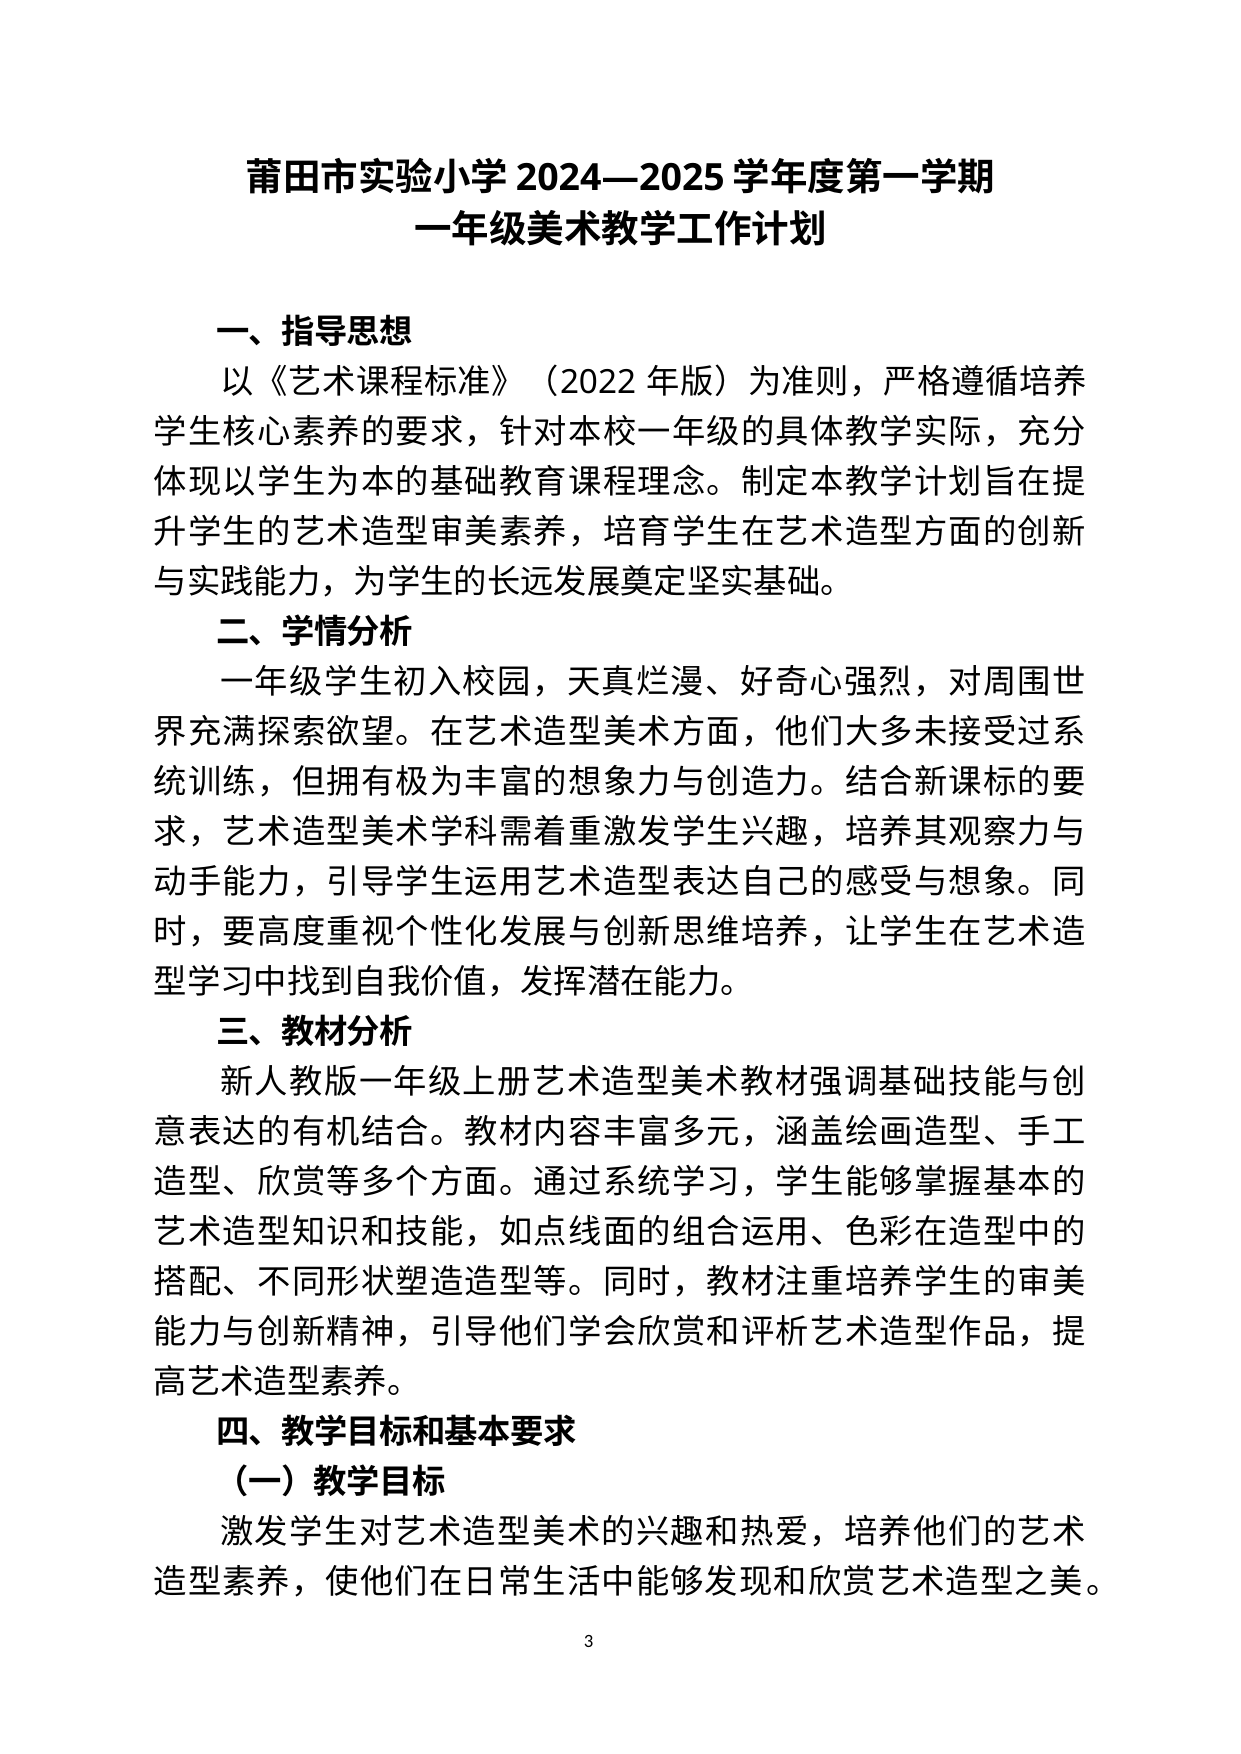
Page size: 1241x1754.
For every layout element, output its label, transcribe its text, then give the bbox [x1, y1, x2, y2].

text 一年级学生初入校园，天真烂漫、好奇心强烈，对周围世界充满探索欲望。在艺术造型美术方面，他们大多未接受过系统训练，但拥有极为丰富的想象力与创造力。结合新课标的要求，艺术造型美术学科需着重激发学生兴趣，培养其观察力与动手能力，引导学生运用艺术造型表达自己的感受与想象。同时，要高度重视个性化发展与创新思维培养，让学生在艺术造型学习中找到自我价值，发挥潜在能力。 [153, 653, 1087, 1003]
text 以《艺术课程标准》（2022 年版）为准则，严格遵循培养学生核心素养的要求，针对本校一年级的具体教学实际，充分体现以学生为本的基础教育课程理念。制定本教学计划旨在提升学生的艺术造型审美素养，培育学生在艺术造型方面的创新与实践能力，为学生的长远发展奠定坚实基础。 [153, 353, 1087, 603]
text 一年级美术教学工作计划 [153, 201, 1087, 253]
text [153, 1503, 1087, 1603]
text 莆田市实验小学2024—2025学年度第一学期 [153, 149, 1087, 201]
text 新人教版一年级上册艺术造型美术教材强调基础技能与创意表达的有机结合。教材内容丰富多元，涵盖绘画造型、手工造型、欣赏等多个方面。通过系统学习，学生能够掌握基本的艺术造型知识和技能，如点线面的组合运用、色彩在造型中的搭配、不同形状塑造造型等。同时，教材注重培养学生的审美能力与创新精神，引导他们学会欣赏和评析艺术造型作品，提高艺术造型素养。 [153, 1053, 1087, 1403]
text 一、指导思想 [216, 303, 1087, 353]
text 三、教材分析 [216, 1003, 1087, 1053]
text （一）教学目标 [215, 1453, 1087, 1503]
text 四、教学目标和基本要求 [216, 1403, 1087, 1453]
text 二、学情分析 [216, 603, 1087, 653]
